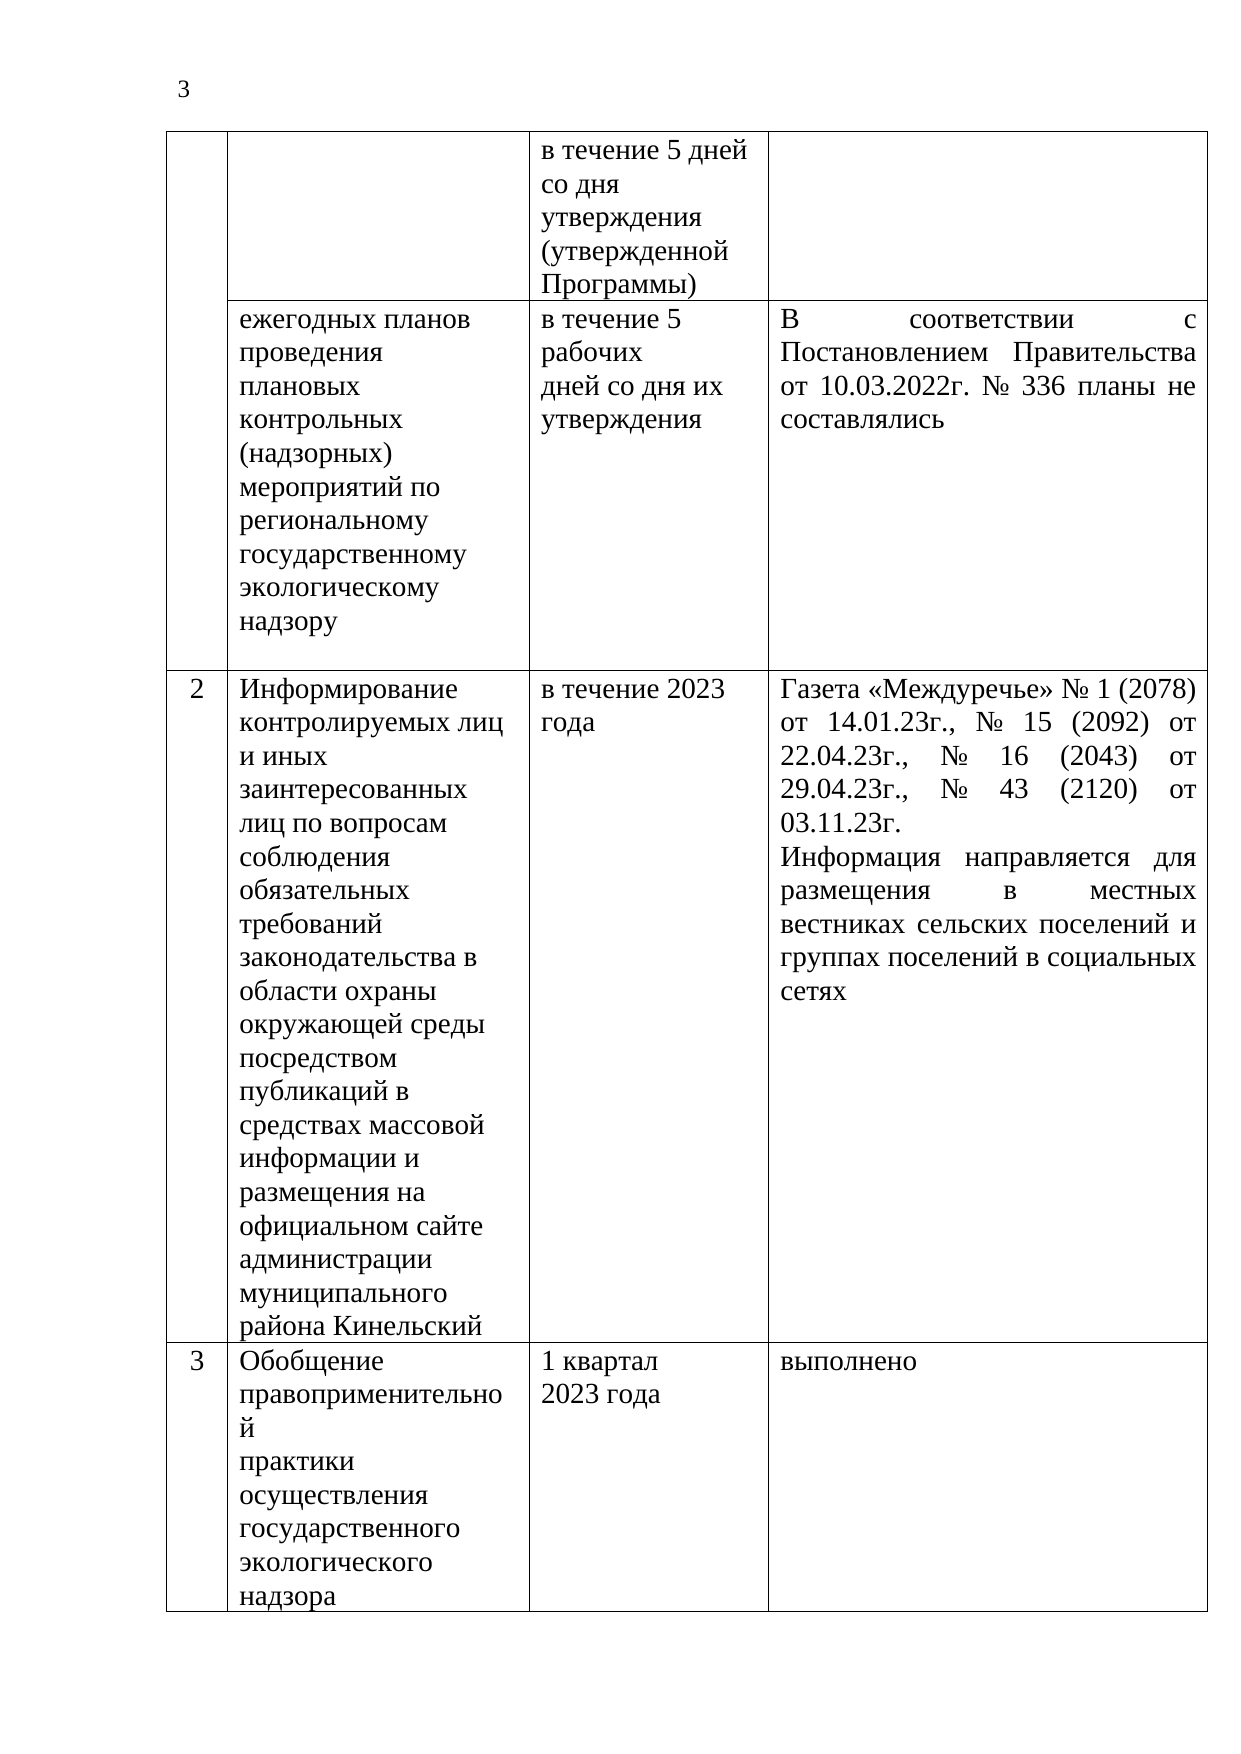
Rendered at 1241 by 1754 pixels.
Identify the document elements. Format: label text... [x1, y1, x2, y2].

table_cell 2 [167, 671, 227, 1342]
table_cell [228, 132, 529, 300]
table_cell 3 [167, 1343, 227, 1611]
table_cell ежегодных планов проведения плановых контрольных (надзорных) мероприятий по региональному государственному экологическому надзору [228, 301, 529, 670]
table_cell Газета «Междуречье» № 1 (2078) от 14.01.23г., № 15 (2092) от 22.04.23г., № 16 (2043) от 29.04.23г., № 43 (2120) от 03.11.23г. Информация направляется для размещения в местных вестниках сельских поселений и группах поселений в социальных сетях [769, 671, 1207, 1342]
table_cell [530, 132, 768, 300]
table_cell Информирование контролируемых лиц и иных заинтересованных лиц по вопросам соблюдения обязательных требований законодательства в области охраны окружающей среды посредством публикаций в средствах массовой информации и размещения на официальном сайте администрации муниципального района Кинельский [228, 671, 529, 1342]
table_cell в течение 5 рабочих дней со дня их утверждения [530, 301, 768, 670]
table_cell 1 квартал 2023 года [530, 1343, 768, 1611]
table_cell В соответствии с Постановлением Правительства от 10.03.2022г. № 336 планы не составлялись [769, 301, 1207, 670]
table_cell Обобщение правоприменительной практики осуществления государственного экологического надзора [228, 1343, 529, 1611]
table_cell в течение 2023 года [530, 671, 768, 1342]
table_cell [769, 132, 1207, 300]
table_cell выполнено [769, 1343, 1207, 1611]
